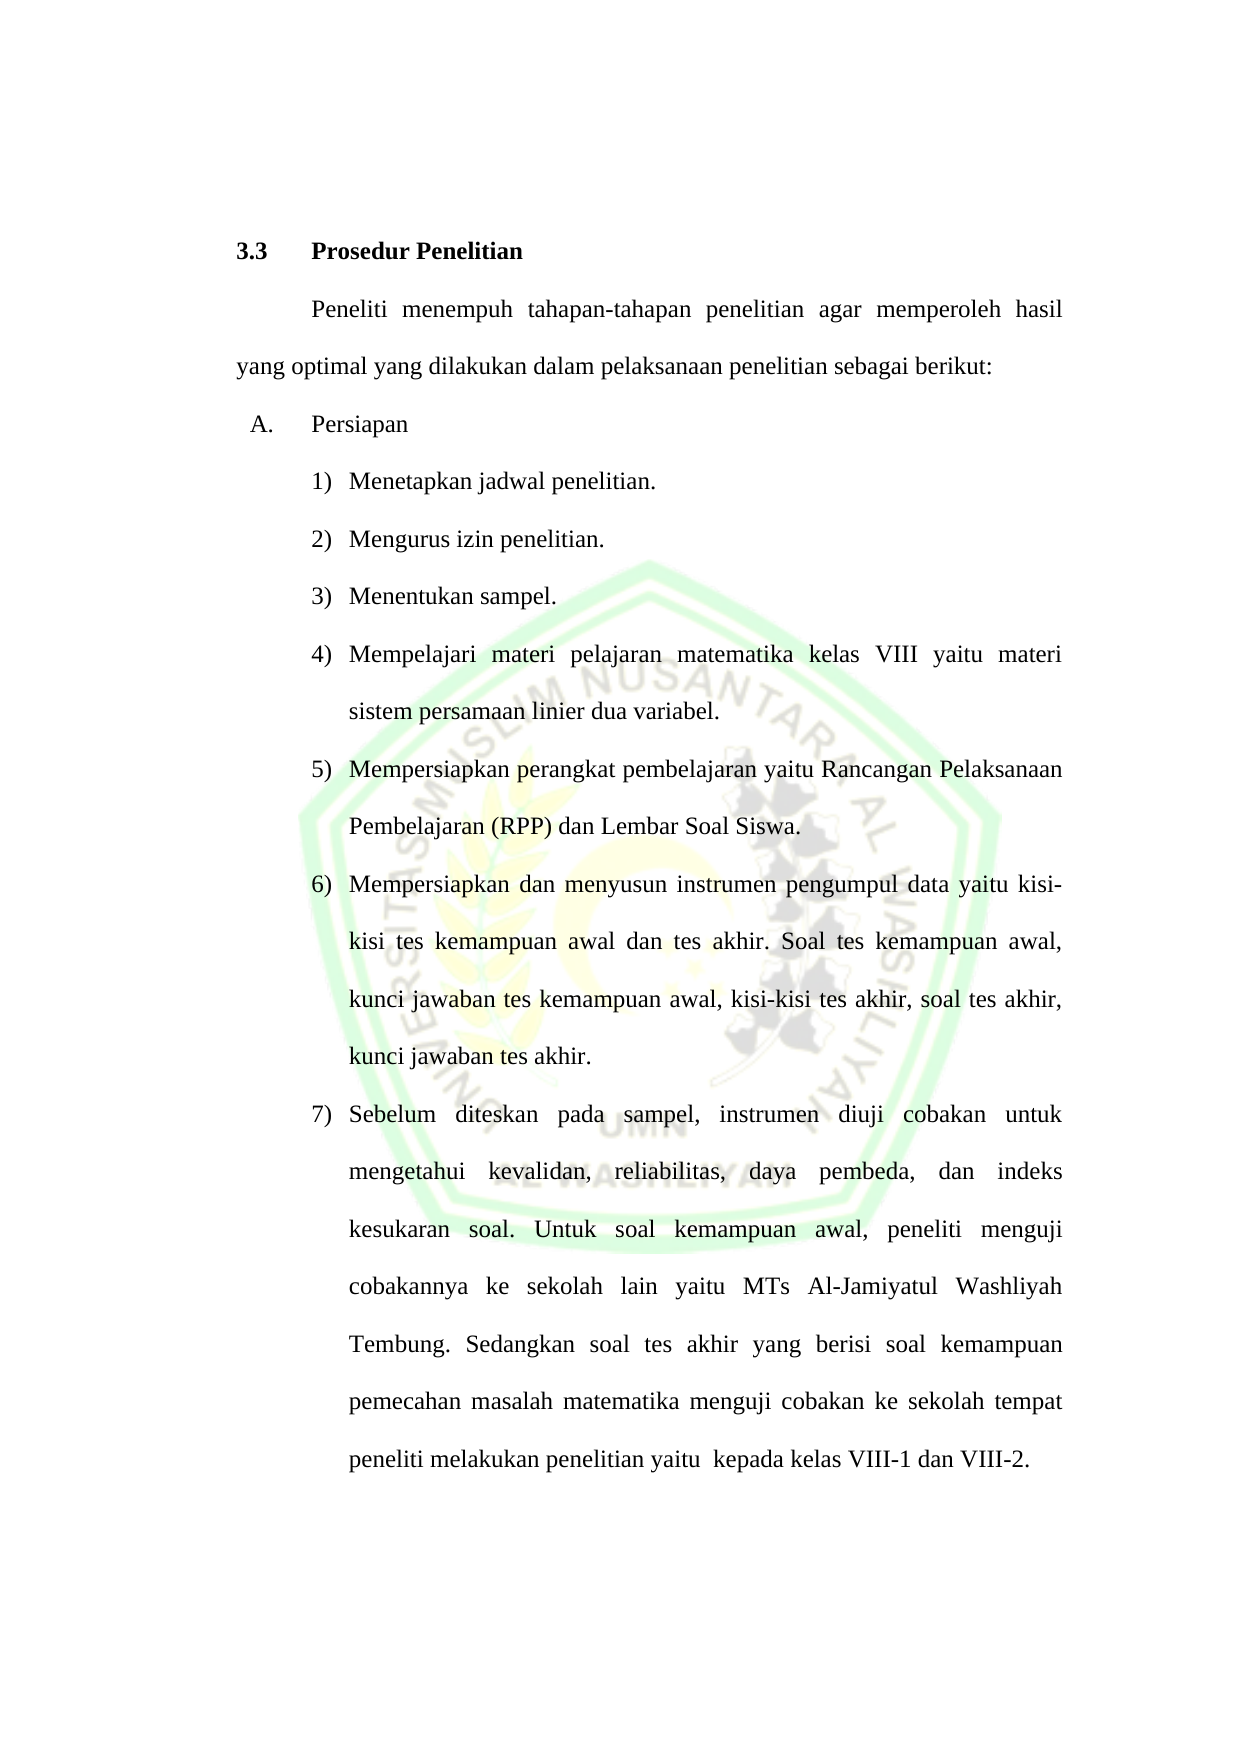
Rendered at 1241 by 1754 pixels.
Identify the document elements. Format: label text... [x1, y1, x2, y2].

list Mempersiapkan dan menyusun instrumen pengumpul data yaitu kisi-kisi tes kemampuan awal dan tes akhir. Soal tes kemampuan awal, kunci jawaban tes kemampuan awal, kisi-kisi tes akhir, soal tes akhir, kunci jawaban tes akhir. [311, 869, 1063, 1070]
list Menentukan sampel. [311, 581, 1063, 610]
list Mempelajari materi pelajaran matematika kelas VIII yaitu materi sistem persamaan linier dua variabel. [311, 639, 1063, 725]
list Menetapkan jadwal penelitian. [311, 466, 1063, 495]
subtitle Prosedur Penelitian [236, 236, 1063, 265]
list Persiapan [274, 409, 1063, 437]
list Sebelum diteskan pada sampel, instrumen diuji cobakan untuk mengetahui kevalidan, reliabilitas, daya pembeda, dan indeks kesukaran soal. Untuk soal kemampuan awal, peneliti menguji cobakannya ke sekolah lain yaitu MTs Al-Jamiyatul Washliyah Tembung. Sedangkan soal tes akhir yang berisi soal kemampuan pemecahan masalah matematika menguji cobakan ke sekolah tempat peneliti melakukan penelitian yaitu kepada kelas VIII-1 dan VIII-2. [311, 1099, 1063, 1472]
list Mengurus izin penelitian. [311, 524, 1063, 552]
list Peneliti menempuh tahapan-tahapan penelitian agar memperoleh hasil yang optimal yang dilakukan dalam pelaksanaan penelitian sebagai berikut: [236, 294, 1063, 380]
list Mempersiapkan perangkat pembelajaran yaitu Rancangan Pelaksanaan Pembelajaran (RPP) dan Lembar Soal Siswa. [311, 754, 1063, 840]
